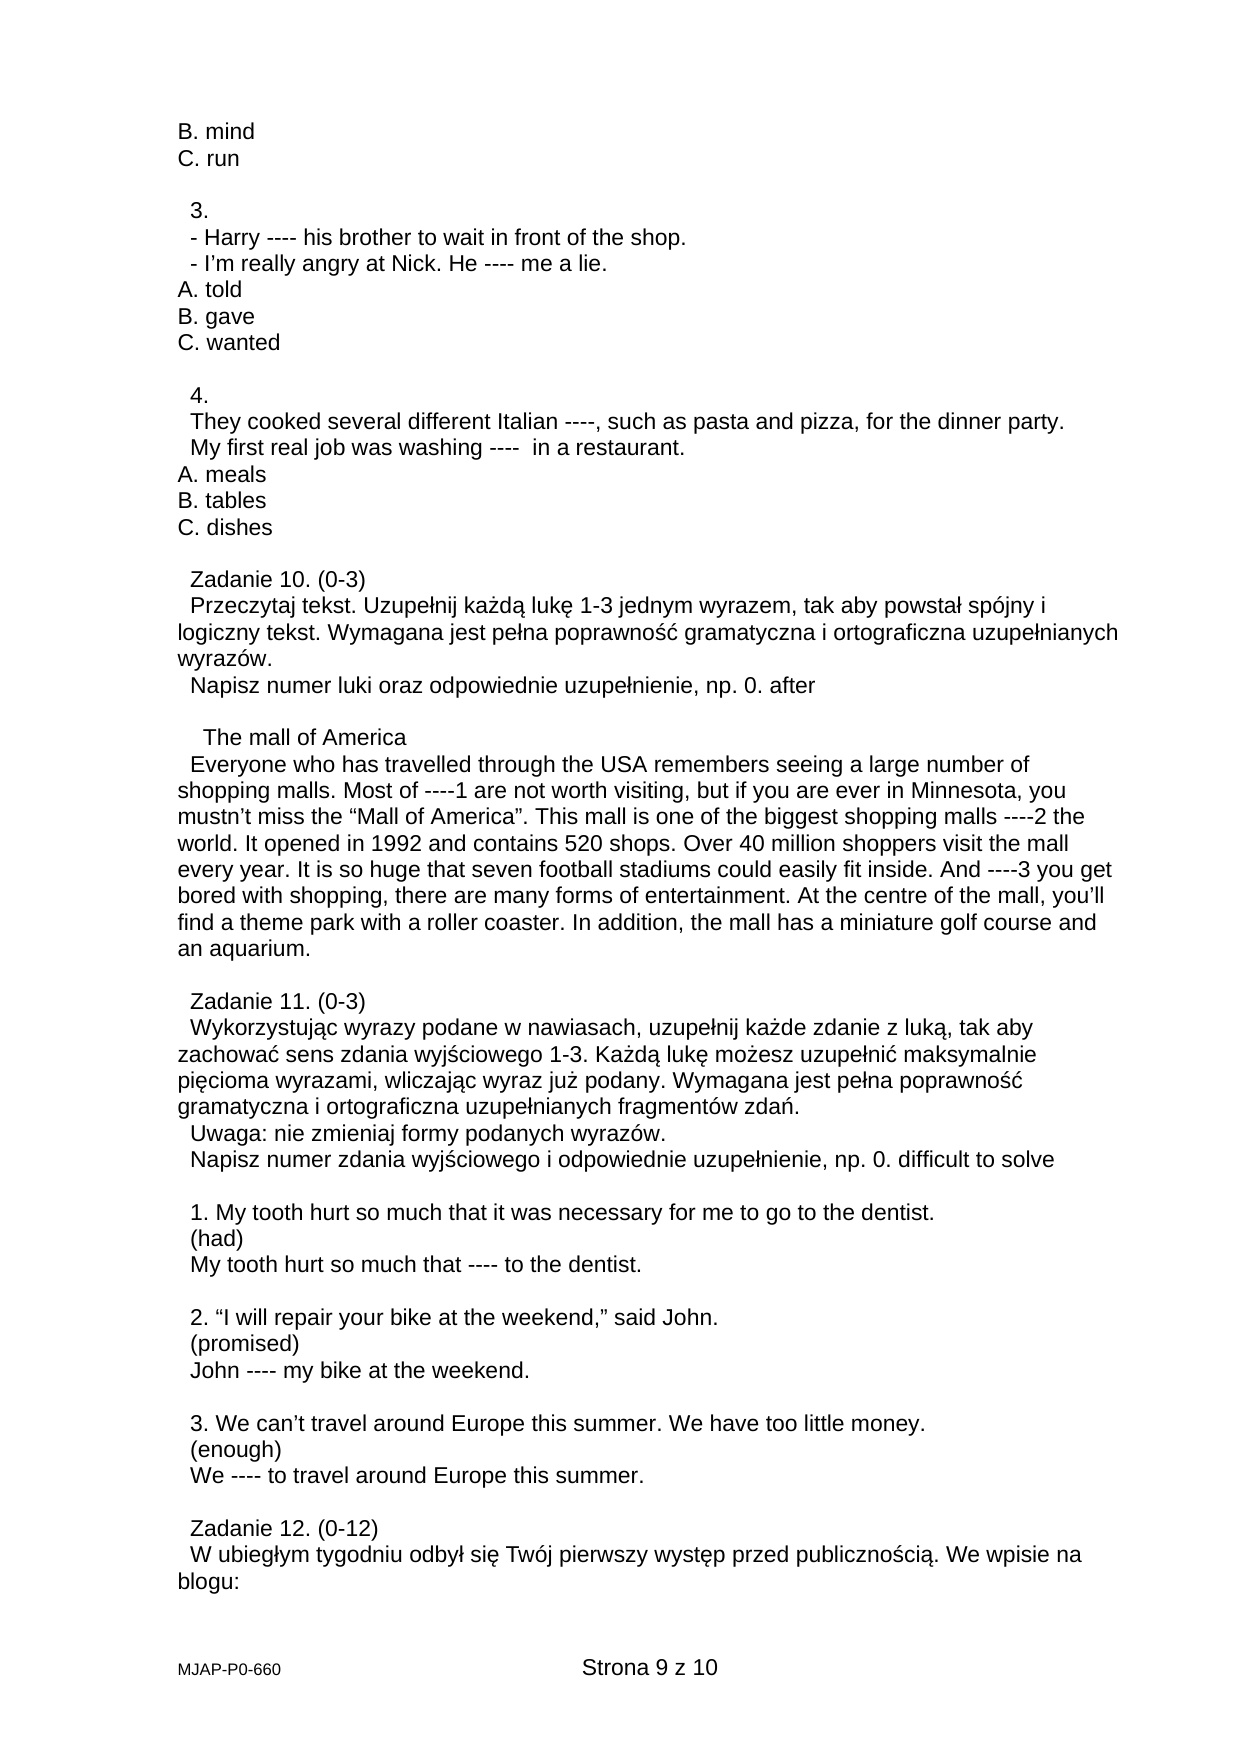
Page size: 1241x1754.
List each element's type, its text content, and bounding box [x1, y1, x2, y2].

text (enough) [177, 1436, 1122, 1462]
text C. run [177, 144, 1122, 171]
text A. meals [177, 461, 1122, 487]
text Zadanie 12. (0-12) [177, 1515, 1122, 1541]
text 2. “I will repair your bike at the weekend,” said John. [177, 1304, 1122, 1330]
text 3. [177, 197, 1122, 223]
text Zadanie 11. (0-3) [177, 988, 1122, 1014]
text Zadanie 10. (0-3) [177, 566, 1122, 592]
text Przeczytaj tekst. Uzupełnij każdą lukę 1-3 jednym wyrazem, tak aby powstał spójny i logiczny tekst. Wymagana jest pełna poprawność gramatyczna i ortograficzna uzupełnianych wyrazów. [177, 592, 1122, 672]
text 3. We can’t travel around Europe this summer. We have too little money. [177, 1409, 1122, 1436]
text W ubiegłym tygodniu odbył się Twój pierwszy występ przed publicznością. We wpisie na blogu: [177, 1541, 1122, 1594]
text B. gave [177, 303, 1122, 329]
text B. mind [177, 118, 1122, 144]
text Everyone who has travelled through the USA remembers seeing a large number of shopping malls. Most of ----1 are not worth visiting, but if you are ever in Minnesota, you mustn’t miss the “Mall of America”. This mall is one of the biggest shopping malls ----2 the world. It opened in 1992 and contains 520 shops. Over 40 million shoppers visit the mall every year. It is so huge that seven football stadiums could easily fit inside. And ----3 you get bored with shopping, there are many forms of entertainment. At the centre of the mall, you’ll find a theme park with a roller coaster. In addition, the mall has a miniature golf course and an aquarium. [177, 751, 1122, 961]
text Uwaga: nie zmieniaj formy podanych wyrazów. [177, 1119, 1122, 1146]
text My first real job was washing ---- in a restaurant. [177, 434, 1122, 461]
text (had) [177, 1225, 1122, 1251]
text The mall of America [177, 724, 1122, 751]
text Napisz numer luki oraz odpowiednie uzupełnienie, np. 0. after [177, 672, 1122, 698]
text Napisz numer zdania wyjściowego i odpowiednie uzupełnienie, np. 0. difficult to solve [177, 1146, 1122, 1172]
text We ---- to travel around Europe this summer. [177, 1462, 1122, 1488]
text - Harry ---- his brother to wait in front of the shop. [177, 223, 1122, 250]
text 1. My tooth hurt so much that it was necessary for me to go to the dentist. [177, 1199, 1122, 1225]
text B. tables [177, 487, 1122, 513]
text My tooth hurt so much that ---- to the dentist. [177, 1251, 1122, 1278]
text Wykorzystując wyrazy podane w nawiasach, uzupełnij każde zdanie z luką, tak aby zachować sens zdania wyjściowego 1-3. Każdą lukę możesz uzupełnić maksymalnie pięcioma wyrazami, wliczając wyraz już podany. Wymagana jest pełna poprawność gramatyczna i ortograficzna uzupełnianych fragmentów zdań. [177, 1014, 1122, 1119]
text C. wanted [177, 329, 1122, 355]
text C. dishes [177, 513, 1122, 540]
text (promised) [177, 1330, 1122, 1357]
text They cooked several different Italian ----, such as pasta and pizza, for the dinner party. [177, 408, 1122, 434]
text John ---- my bike at the weekend. [177, 1357, 1122, 1383]
text A. told [177, 276, 1122, 303]
text 4. [177, 382, 1122, 408]
text - I’m really angry at Nick. He ---- me a lie. [177, 250, 1122, 276]
